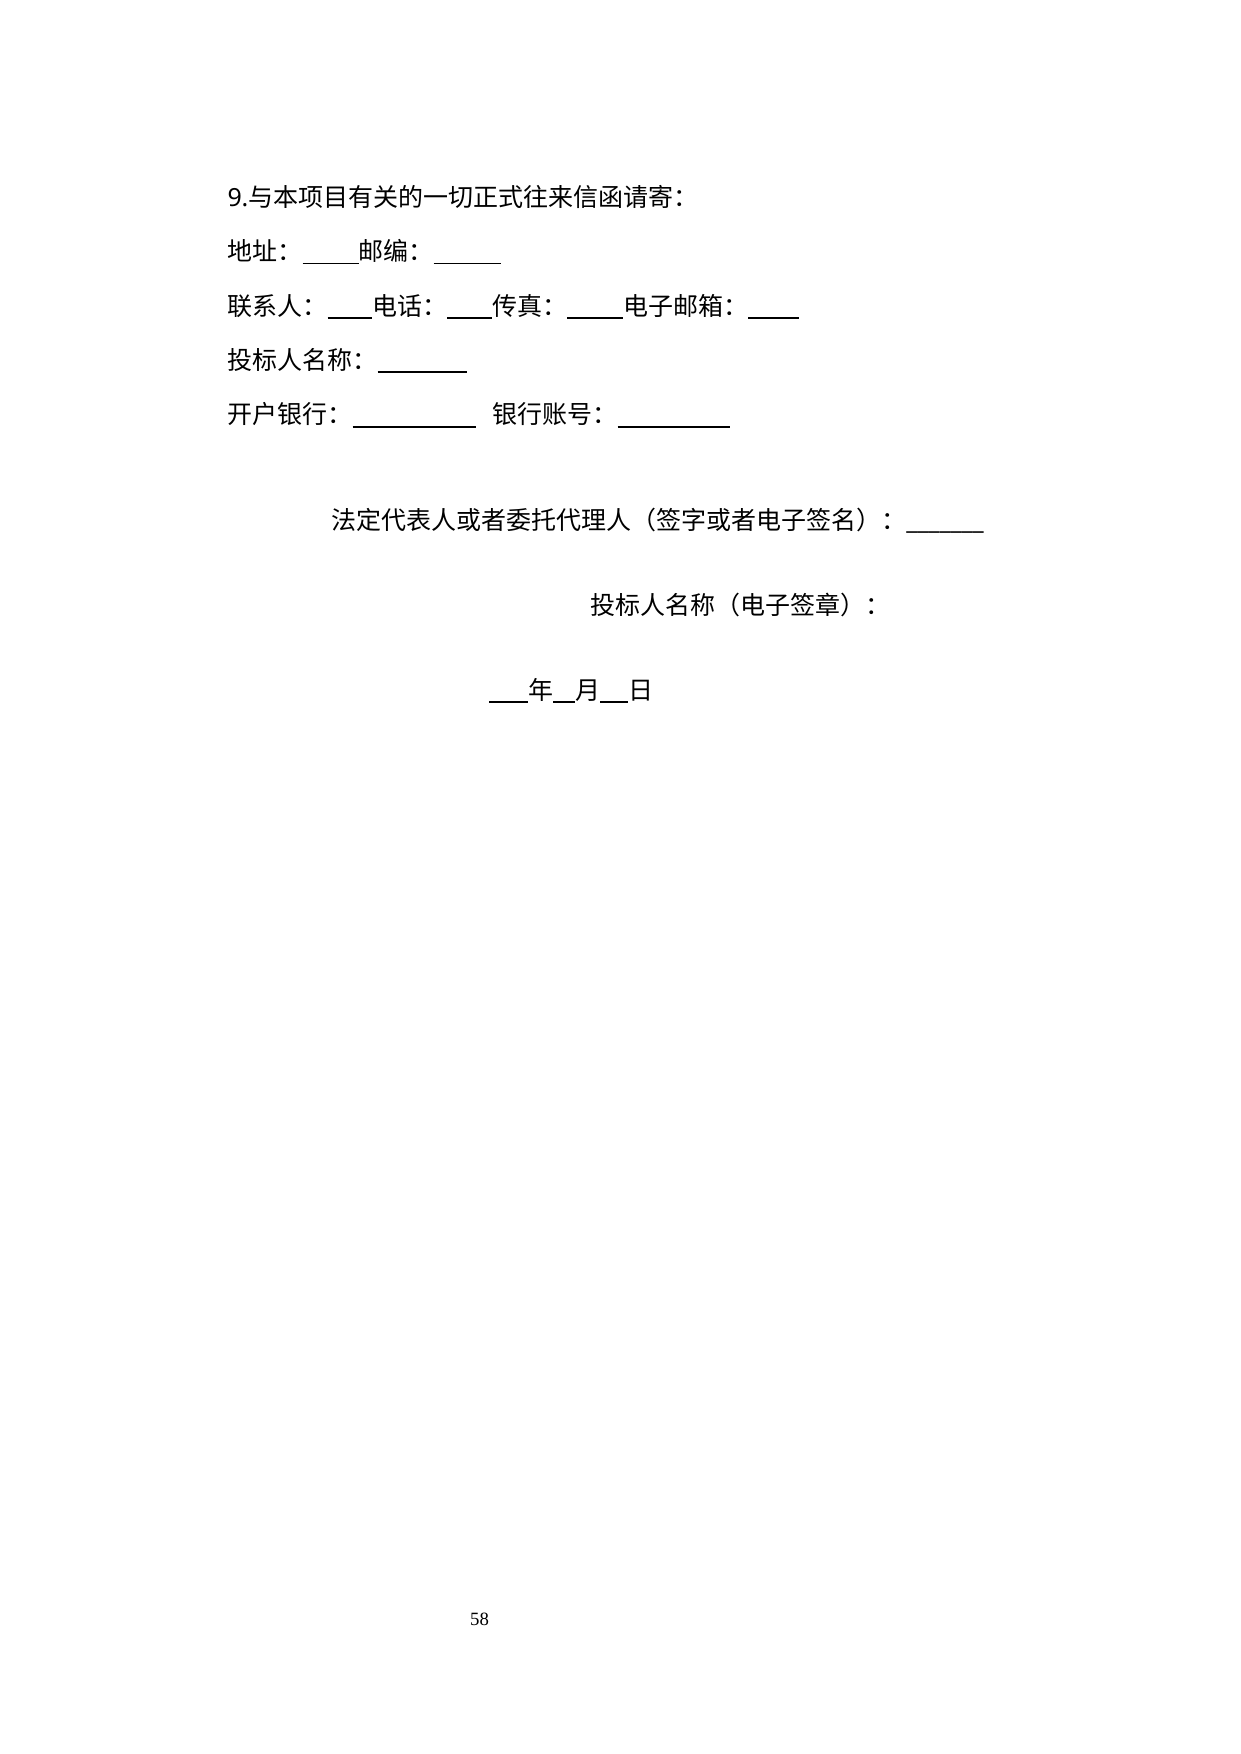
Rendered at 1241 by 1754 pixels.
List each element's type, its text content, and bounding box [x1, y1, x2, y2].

text 投标人名称： [177, 340, 1063, 377]
text 9.与本项目有关的一切正式往来信函请寄： [177, 177, 1063, 213]
text 联系人： 电话： 传真： 电子邮箱： [177, 286, 1063, 322]
text 年 月 日 [177, 670, 1063, 707]
text 法定代表人或者委托代理人（签字或者电子签名）：_______ [177, 500, 1063, 536]
text 开户银行： 银行账号： [177, 395, 1063, 431]
text 地址： 邮编： [177, 232, 1063, 268]
text 投标人名称（电子签章）： [177, 585, 1063, 621]
